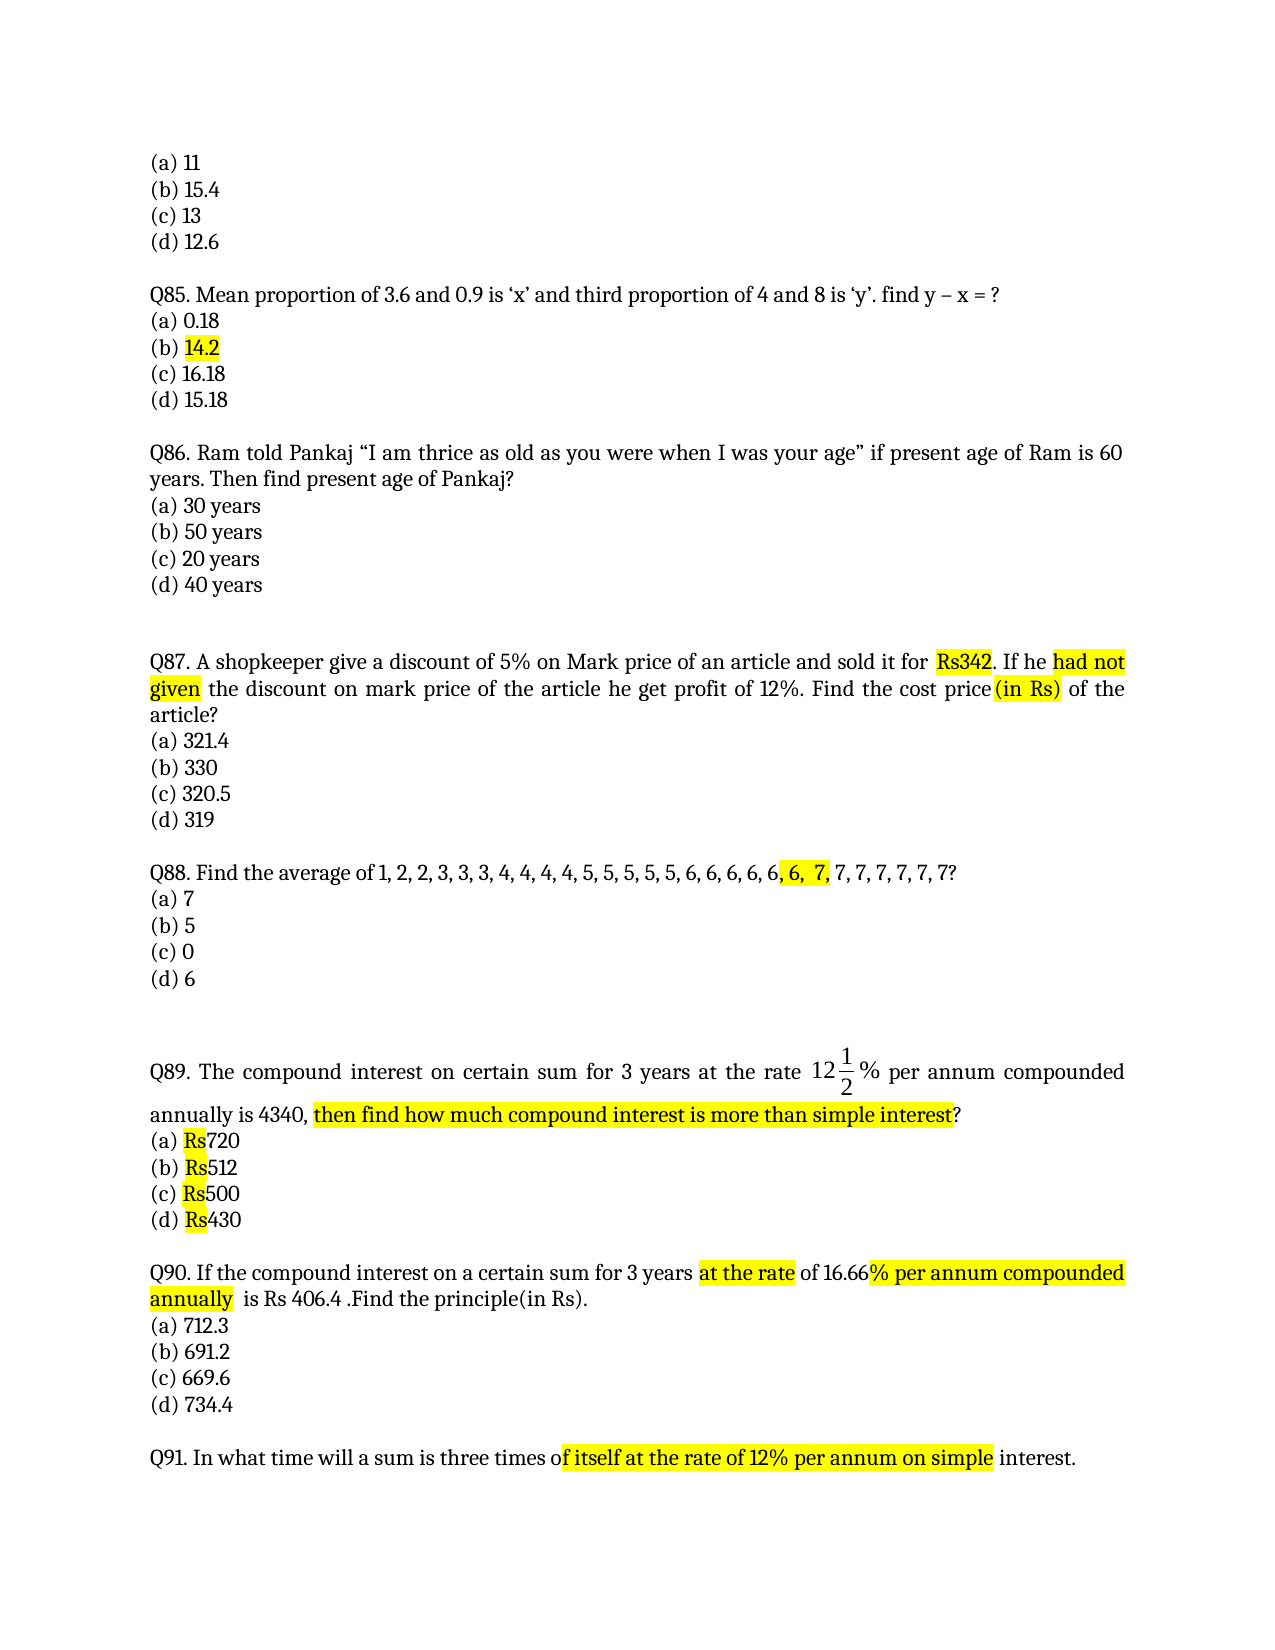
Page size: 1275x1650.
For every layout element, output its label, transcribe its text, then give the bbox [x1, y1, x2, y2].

text Q88. Find the average of 1, 2, 2, 3, 3, 3, 4, 4, 4, 4, 5, 5, 5, 5, 5, 6, 6, 6, 6, 6, 6, 7, 7, 7, 7, 7, 7, 7? [830, 860, 1125, 886]
text (d) 734.4 [150, 1392, 1125, 1418]
text (d) Rs430 [150, 1207, 185, 1233]
text (c) Rs500 [150, 1181, 182, 1207]
text (c) 669.6 [150, 1365, 1125, 1392]
text (a) Rs720 [150, 1128, 183, 1154]
text (b) 5 [150, 913, 1125, 939]
text (c) 320.5 [150, 781, 1125, 807]
text (b) 691.2 [150, 1339, 1125, 1365]
text (c) 13 [150, 203, 1125, 229]
text Q86. Ram told Pankaj “I am thrice as old as you were when I was your age” if present age of Ram is 60 years. Then find present age of Pankaj? [150, 440, 1125, 493]
text (b) Rs512 [150, 1154, 185, 1181]
text (b) 330 [150, 754, 1125, 781]
text (c) 20 years [150, 545, 1125, 572]
text (c) 0 [150, 939, 1125, 965]
text (a) 11 [150, 150, 1125, 176]
text (c) Rs500 [205, 1181, 1125, 1207]
text (d) Rs430 [207, 1207, 1125, 1233]
text (b) Rs512 [207, 1154, 1125, 1181]
text (b) 15.4 [150, 176, 1125, 203]
text (a) 321.4 [150, 728, 1125, 754]
text Q89. The compound interest on certain sum for 3 years at the rate per annum compounded annually is 4340, then find how much compound interest is more than simple interest? [150, 1043, 1125, 1128]
text (c) 16.18 [150, 361, 1125, 387]
text (d) 6 [150, 965, 1125, 992]
text Q87. A shopkeeper give a discount of 5% on Mark price of an article and sold it for Rs342. If he had not given the discount on mark price of the article he get profit of 12%. Find the cost price(in Rs) of the article? [150, 649, 1125, 728]
text (d) 319 [150, 807, 1125, 833]
text (a) 712.3 [150, 1312, 1125, 1339]
text (d) 15.18 [150, 387, 1125, 413]
text (d) 40 years [150, 572, 1125, 598]
text (a) 0.18 [150, 308, 1125, 334]
text (d) 12.6 [150, 229, 1125, 255]
text Q90. If the compound interest on a certain sum for 3 years at the rate of 16.66% per annum compounded annually is Rs 406.4 .Find the principle(in Rs). [150, 1260, 1125, 1312]
text Q85. Mean proportion of 3.6 and 0.9 is ‘x’ and third proportion of 4 and 8 is ‘y’. find y – x = ? [150, 282, 1125, 308]
text (b) 50 years [150, 519, 1125, 545]
text (a) 30 years [150, 493, 1125, 519]
text Q91. In what time will a sum is three times of itself at the rate of 12% per annum on simple interest. [150, 1444, 562, 1471]
text Q88. Find the average of 1, 2, 2, 3, 3, 3, 4, 4, 4, 4, 5, 5, 5, 5, 5, 6, 6, 6, 6, 6, 6, 7, 7, 7, 7, 7, 7, 7? [150, 860, 779, 886]
text (a) 7 [150, 886, 1125, 913]
text (a) Rs720 [206, 1128, 1125, 1154]
text (b) 14.2 [150, 334, 1125, 361]
